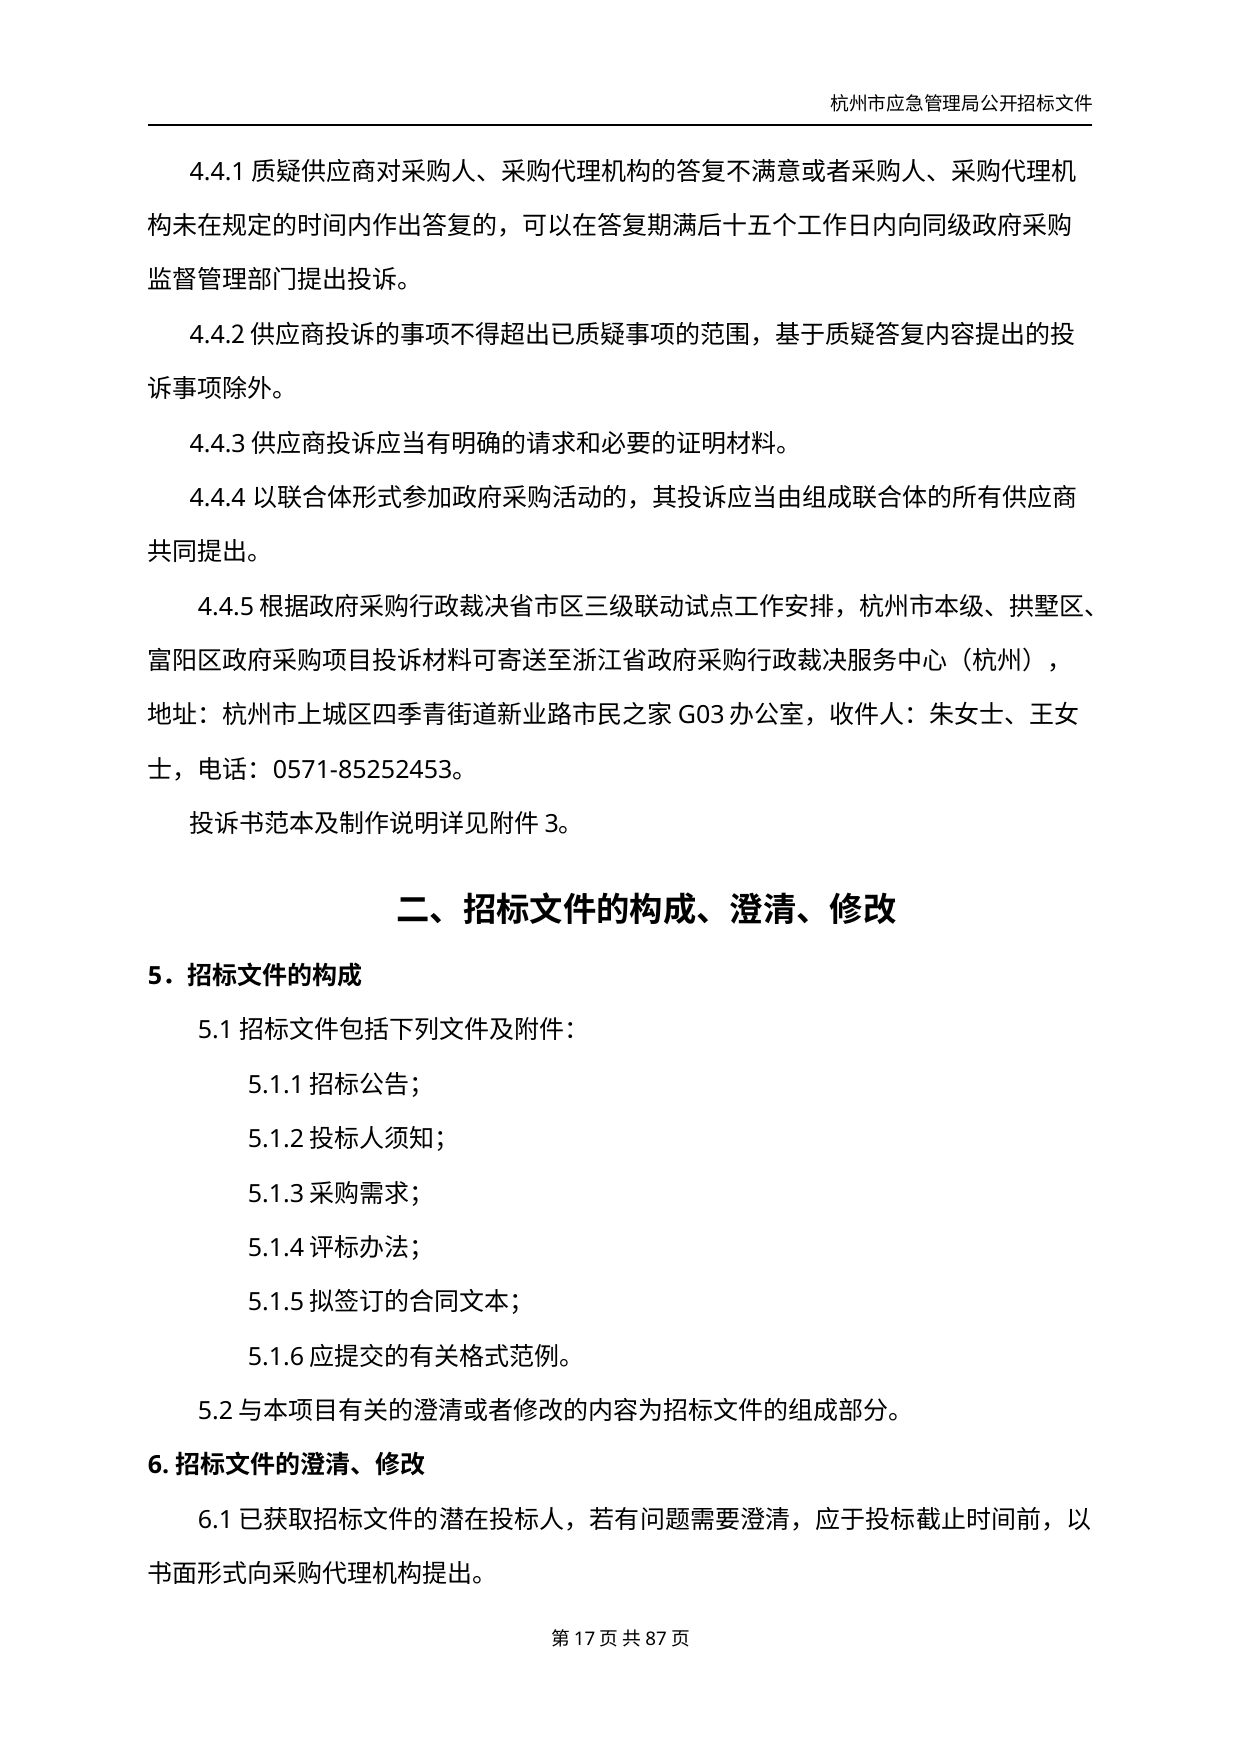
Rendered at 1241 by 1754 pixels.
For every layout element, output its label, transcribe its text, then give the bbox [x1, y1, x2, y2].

text 投诉书范本及制作说明详见附件3。 [148, 804, 1092, 840]
text 5.1.6应提交的有关格式范例。 [148, 1336, 1092, 1372]
text 5.1.5拟签订的合同文本； [148, 1282, 1092, 1318]
text 二、招标文件的构成、澄清、修改 [148, 883, 1092, 931]
text 5.1.3采购需求； [148, 1173, 1092, 1209]
text 4.4.5根据政府采购行政裁决省市区三级联动试点工作安排，杭州市本级、拱墅区、富阳区政府采购项目投诉材料可寄送至浙江省政府采购行政裁决服务中心（杭州），地址：杭州市上城区四季青街道新业路市民之家G03办公室，收件人：朱女士、王女士，电话：0571-85252453。 [148, 586, 1092, 786]
text 4.4.4 以联合体形式参加政府采购活动的，其投诉应当由组成联合体的所有供应商共同提出。 [148, 477, 1092, 568]
text 5．招标文件的构成 [148, 956, 1092, 992]
text 5.1.1招标公告； [148, 1064, 1092, 1101]
text 5.1.2投标人须知； [148, 1119, 1092, 1155]
text 5.1.4评标办法； [148, 1227, 1092, 1264]
text 5.2与本项目有关的澄清或者修改的内容为招标文件的组成部分。 [148, 1391, 1092, 1427]
text 4.4.3供应商投诉应当有明确的请求和必要的证明材料。 [148, 423, 1092, 459]
text 5.1 招标文件包括下列文件及附件： [148, 1010, 1092, 1046]
text 4.4.1质疑供应商对采购人、采购代理机构的答复不满意或者采购人、采购代理机构未在规定的时间内作出答复的，可以在答复期满后十五个工作日内向同级政府采购监督管理部门提出投诉。 [148, 151, 1092, 296]
text 6.1已获取招标文件的潜在投标人，若有问题需要澄清，应于投标截止时间前，以书面形式向采购代理机构提出。 [148, 1499, 1092, 1590]
text 4.4.2供应商投诉的事项不得超出已质疑事项的范围，基于质疑答复内容提出的投诉事项除外。 [148, 314, 1092, 405]
text 6. 招标文件的澄清、修改 [148, 1445, 1092, 1481]
